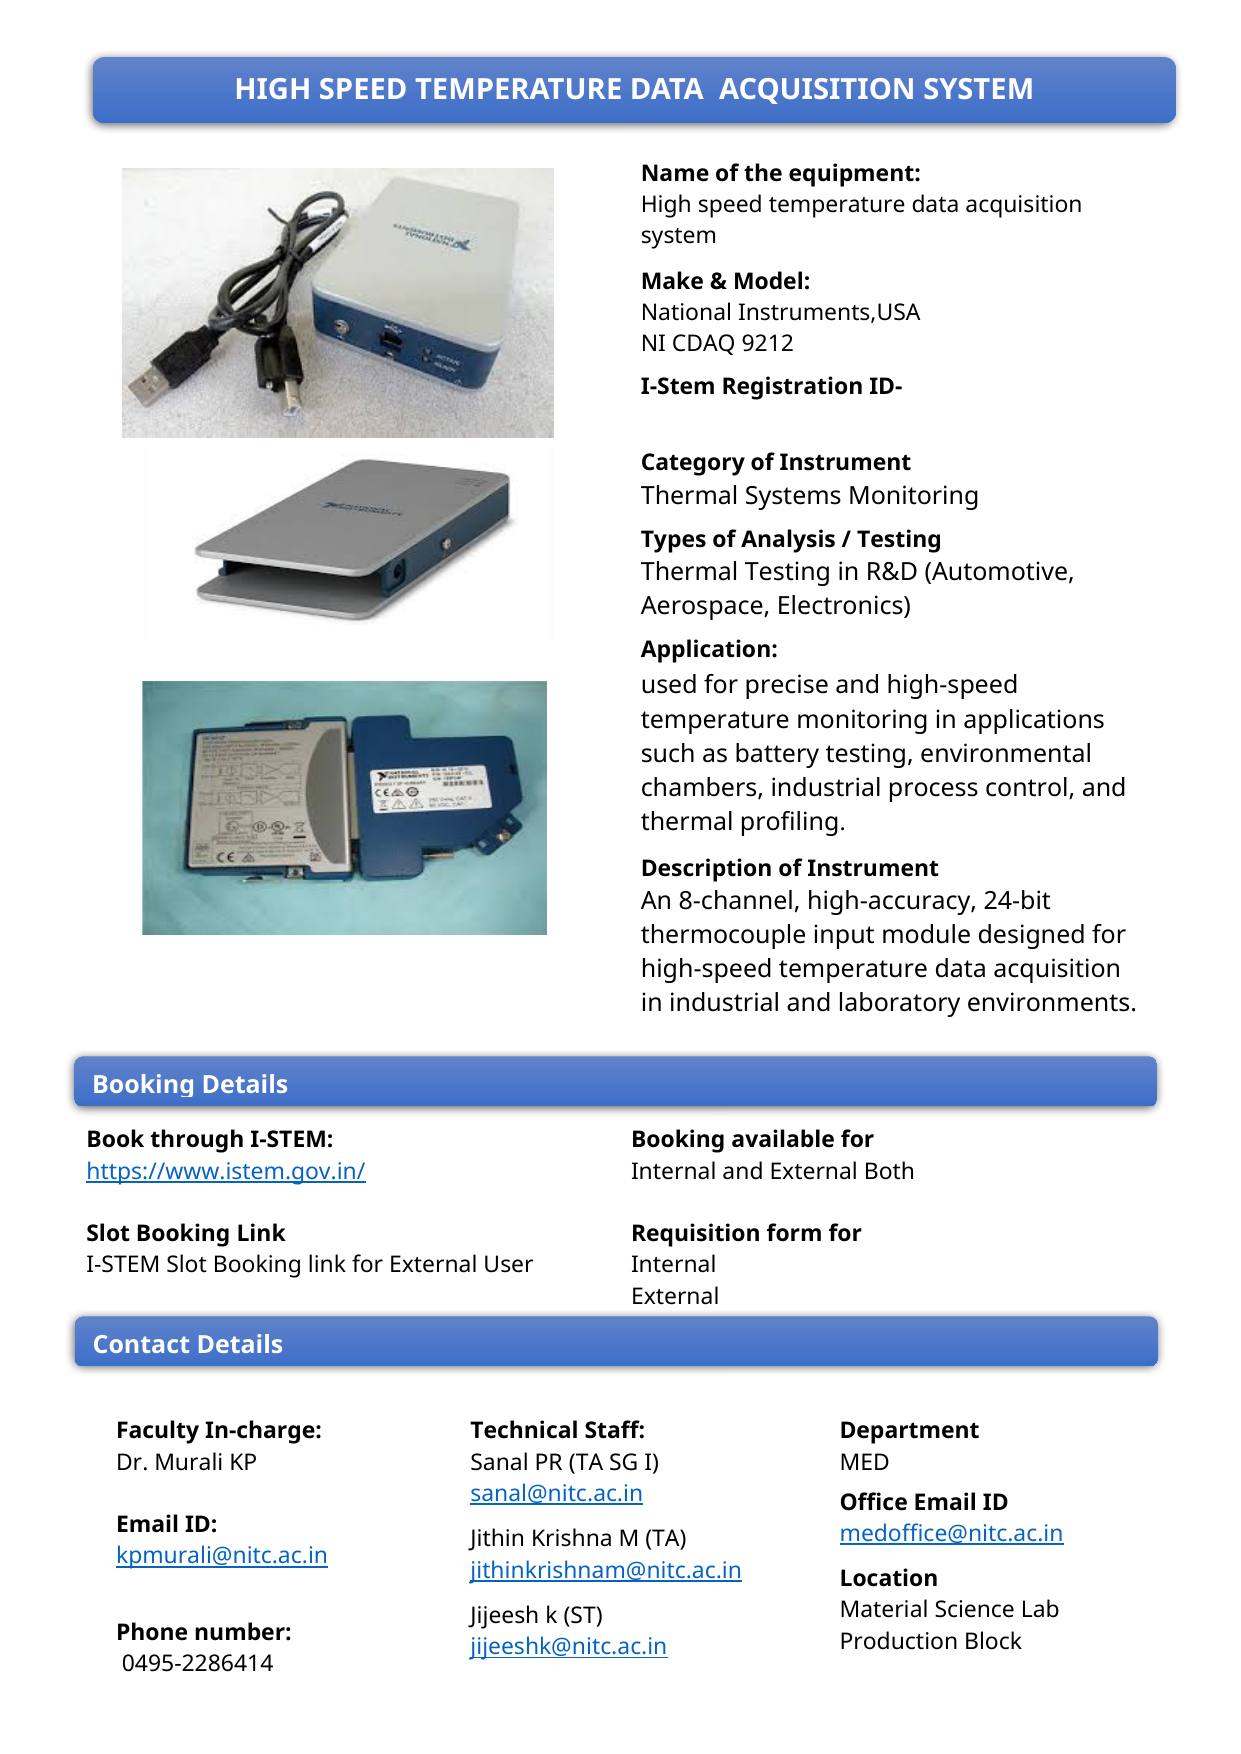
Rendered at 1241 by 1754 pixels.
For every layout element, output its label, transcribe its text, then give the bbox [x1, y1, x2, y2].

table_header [459, 1383, 828, 1679]
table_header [105, 1383, 459, 1679]
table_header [828, 1383, 1167, 1679]
table_header [75, 125, 629, 1053]
table_header Name of the equipment: High speed temperature data acquisition system Make & Model: National Instruments,USA NI CDAQ 9212 I-Stem Registration ID- Category of Instrument Thermal Systems Monitoring Types of Analysis / Testing Thermal Testing in R&D (Automotive, Aerospace, Electronics) Application: used for precise and high-speed temperature monitoring in applications such as battery testing, environmental chambers, industrial process control, and thermal profiling. Description of Instrument An 8-channel, high-accuracy, 24-bit thermocouple input module designed for high-speed temperature data acquisition in industrial and laboratory environments. [629, 133, 1152, 1052]
table_header Book through I-STEM: https://www.istem.gov.in/ Slot Booking Link I-STEM Slot Booking link for External User [75, 1123, 619, 1313]
table_header Booking available for Internal and External Both Requisition form for Internal External [620, 1123, 1078, 1310]
